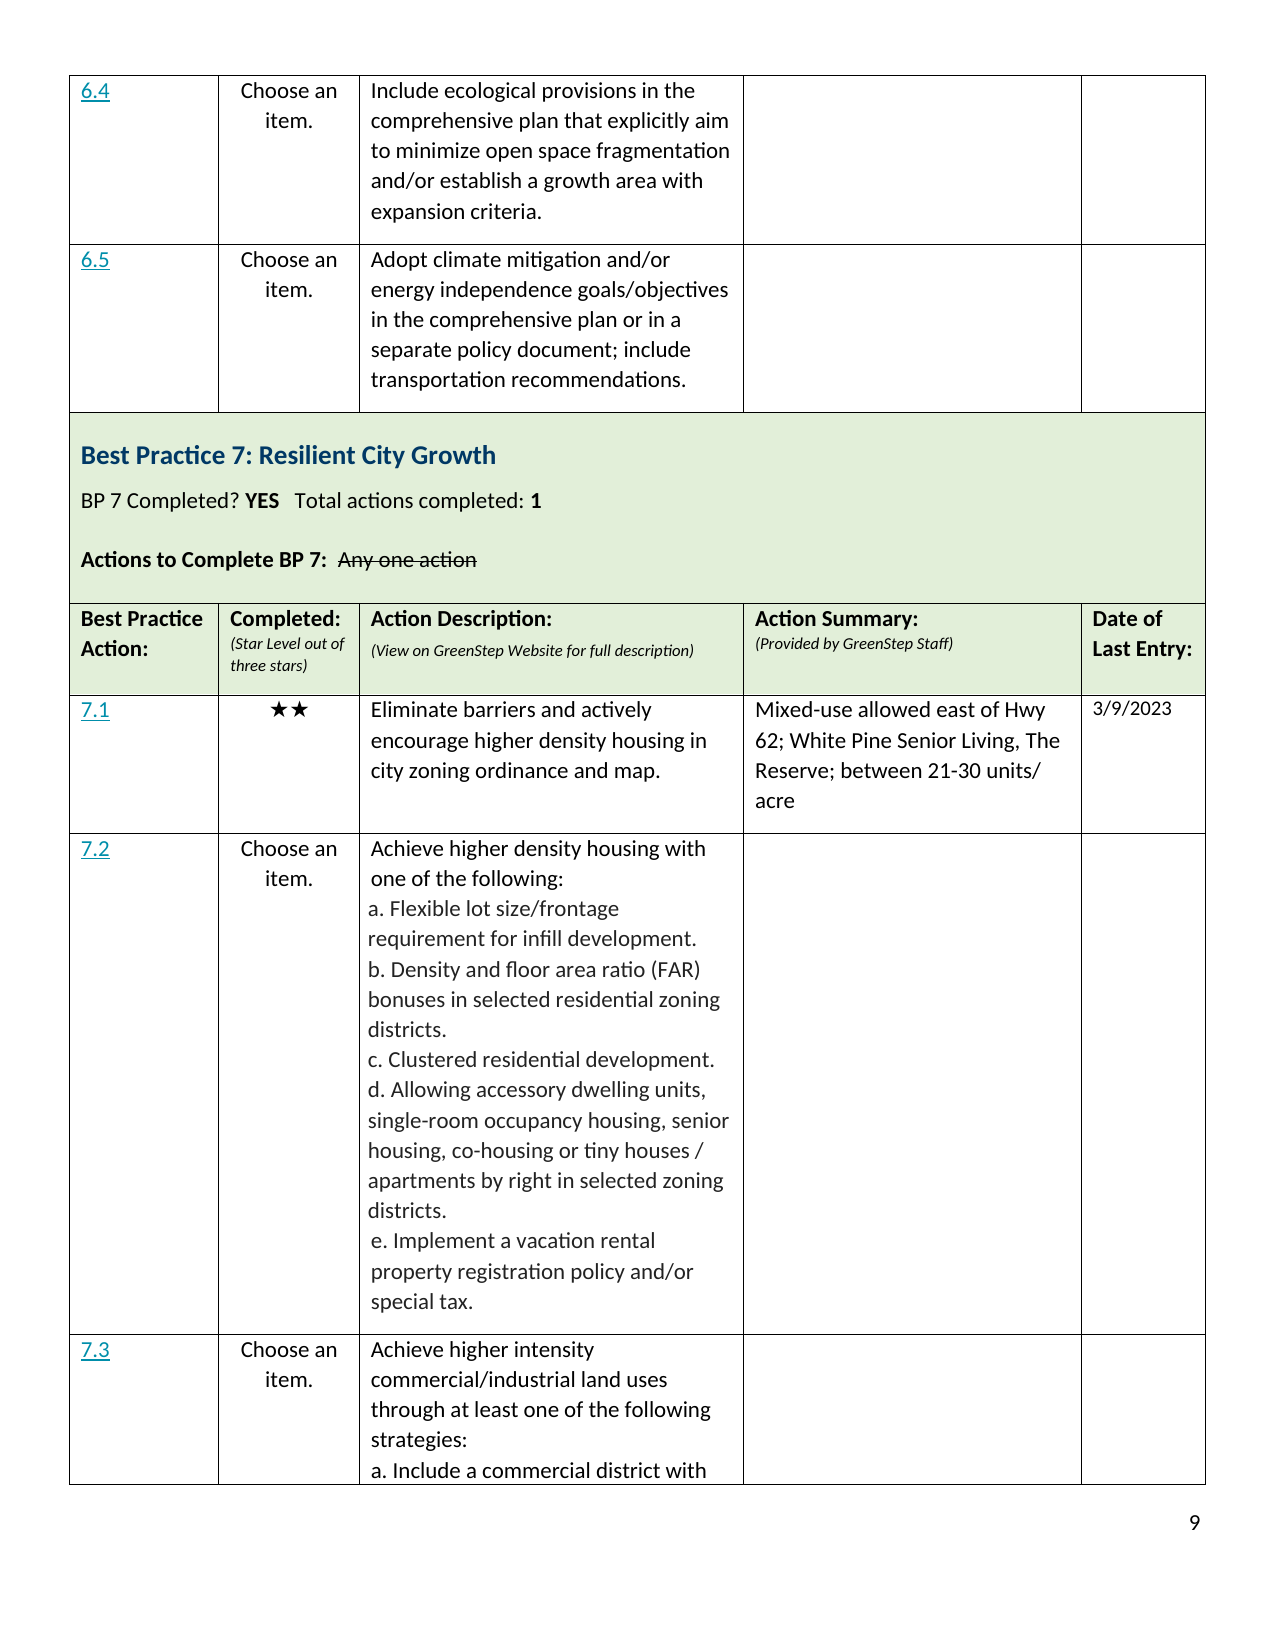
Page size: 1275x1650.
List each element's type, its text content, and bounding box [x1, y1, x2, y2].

table_cell [1082, 76, 1205, 244]
table_cell Best Practice 7: Resilient City Growth BP 7 Completed? Total actions completed: Actions to Complete BP 7: Any one action [70, 413, 1205, 603]
table_cell 6.4 [70, 76, 218, 244]
table_cell [219, 696, 359, 833]
table_cell [219, 1335, 359, 1484]
table_cell [219, 76, 359, 244]
table_cell Include ecological provisions in the comprehensive plan that explicitly aim to minimize open space fragmentation and/or establish a growth area with expansion criteria. [360, 76, 743, 244]
table_cell [744, 245, 1081, 412]
table_cell Mixed-use allowed east of Hwy 62; White Pine Senior Living, The Reserve; between 21-30 units/ acre [744, 696, 1081, 833]
table_cell [744, 1335, 1081, 1484]
table_cell [219, 245, 359, 412]
table_cell Action Summary: (Provided by GreenStep Staff) [744, 604, 1081, 694]
table_cell [744, 76, 1081, 244]
table_cell Date of Last Entry: [1082, 604, 1205, 694]
table_cell Achieve higher density housing with one of the following: a. Flexible lot size/frontage requirement for infill development. b. Density and floor area ratio (FAR) bonuses in selected residential zoning districts. c. Clustered residential development. d. Allowing accessory dwelling units, single-room occupancy housing, senior housing, co-housing or tiny houses / apartments by right in selected zoning districts. e. Implement a vacation rental property registration policy and/or special tax. [360, 834, 743, 1334]
table_cell 7.2 [70, 834, 218, 1334]
table_cell Action Description: (View on GreenStep Website for full description) [360, 604, 743, 694]
table_cell [219, 834, 359, 1334]
table_cell 6.5 [70, 245, 218, 412]
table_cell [360, 1335, 743, 1484]
table_cell Eliminate barriers and actively encourage higher density housing in city zoning ordinance and map. [360, 696, 743, 833]
table_cell [744, 834, 1081, 1334]
table_cell [1082, 245, 1205, 412]
table_cell 7.3 [70, 1335, 218, 1484]
table_cell Adopt climate mitigation and/or energy independence goals/objectives in the comprehensive plan or in a separate policy document; include transportation recommendations. [360, 245, 743, 412]
table_cell Best Practice Action: [70, 604, 218, 694]
table_cell [1082, 1335, 1205, 1484]
table_cell [1082, 834, 1205, 1334]
table_cell 3/9/2023 [1082, 696, 1205, 833]
table_cell Completed: (Star Level out of three stars) [219, 604, 359, 694]
table_cell 7.1 [70, 696, 218, 833]
